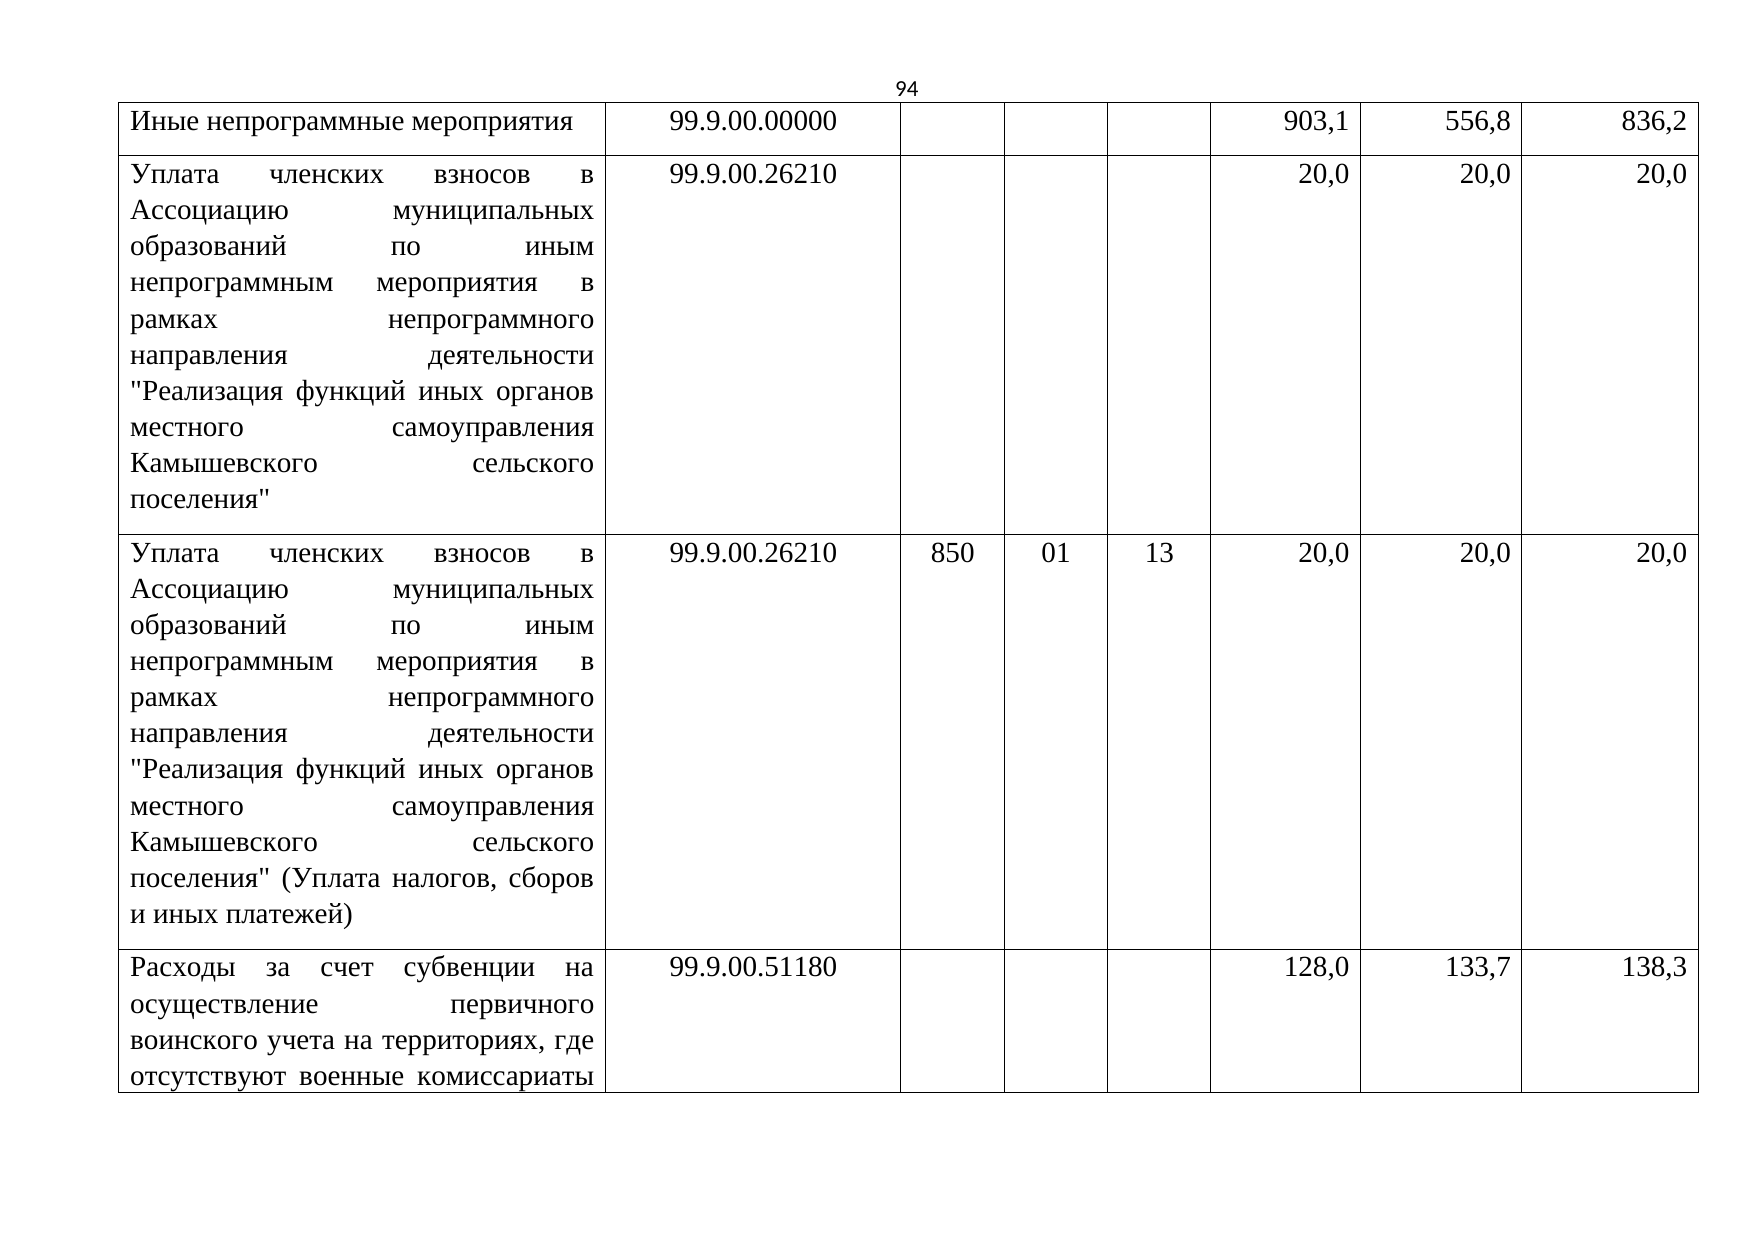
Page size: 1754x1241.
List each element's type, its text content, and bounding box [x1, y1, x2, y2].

table_cell Иные непрограммные мероприятия [119, 103, 605, 155]
table_cell 13 [1108, 535, 1210, 948]
table_cell [901, 103, 1004, 155]
table_cell [1005, 950, 1107, 1092]
table_cell 20,0 [1211, 156, 1360, 534]
table_cell 133,7 [1361, 950, 1521, 1092]
table_cell [901, 156, 1004, 534]
table_cell 99.9.00.26210 [606, 535, 900, 948]
table_cell [1108, 156, 1210, 534]
table_cell 20,0 [1361, 156, 1521, 534]
table_cell [1108, 103, 1210, 155]
table_cell Уплата членских взносов в Ассоциацию муниципальных образований по иным непрограммным мероприятия в рамках непрограммного направления деятельности "Реализация функций иных органов местного самоуправления Камышевского сельского поселения" (Уплата налогов, сборов и иных платежей) [119, 535, 605, 948]
table_cell 99.9.00.51180 [606, 950, 900, 1092]
table_cell 99.9.00.00000 [606, 103, 900, 155]
table_cell 20,0 [1361, 535, 1521, 948]
table_cell 850 [901, 535, 1004, 948]
table_cell 138,3 [1522, 950, 1698, 1092]
table_cell Уплата членских взносов в Ассоциацию муниципальных образований по иным непрограммным мероприятия в рамках непрограммного направления деятельности "Реализация функций иных органов местного самоуправления Камышевского сельского поселения" [119, 156, 605, 534]
table_cell 20,0 [1522, 535, 1698, 948]
table_cell [901, 950, 1004, 1092]
table_cell [1005, 156, 1107, 534]
table_cell 556,8 [1361, 103, 1521, 155]
table_cell [1108, 950, 1210, 1092]
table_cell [119, 950, 605, 1092]
table_cell 836,2 [1522, 103, 1698, 155]
table_cell 903,1 [1211, 103, 1360, 155]
table_cell 99.9.00.26210 [606, 156, 900, 534]
table_cell 01 [1005, 535, 1107, 948]
table_cell 20,0 [1522, 156, 1698, 534]
table_cell 128,0 [1211, 950, 1360, 1092]
table_cell 20,0 [1211, 535, 1360, 948]
table_cell [1005, 103, 1107, 155]
